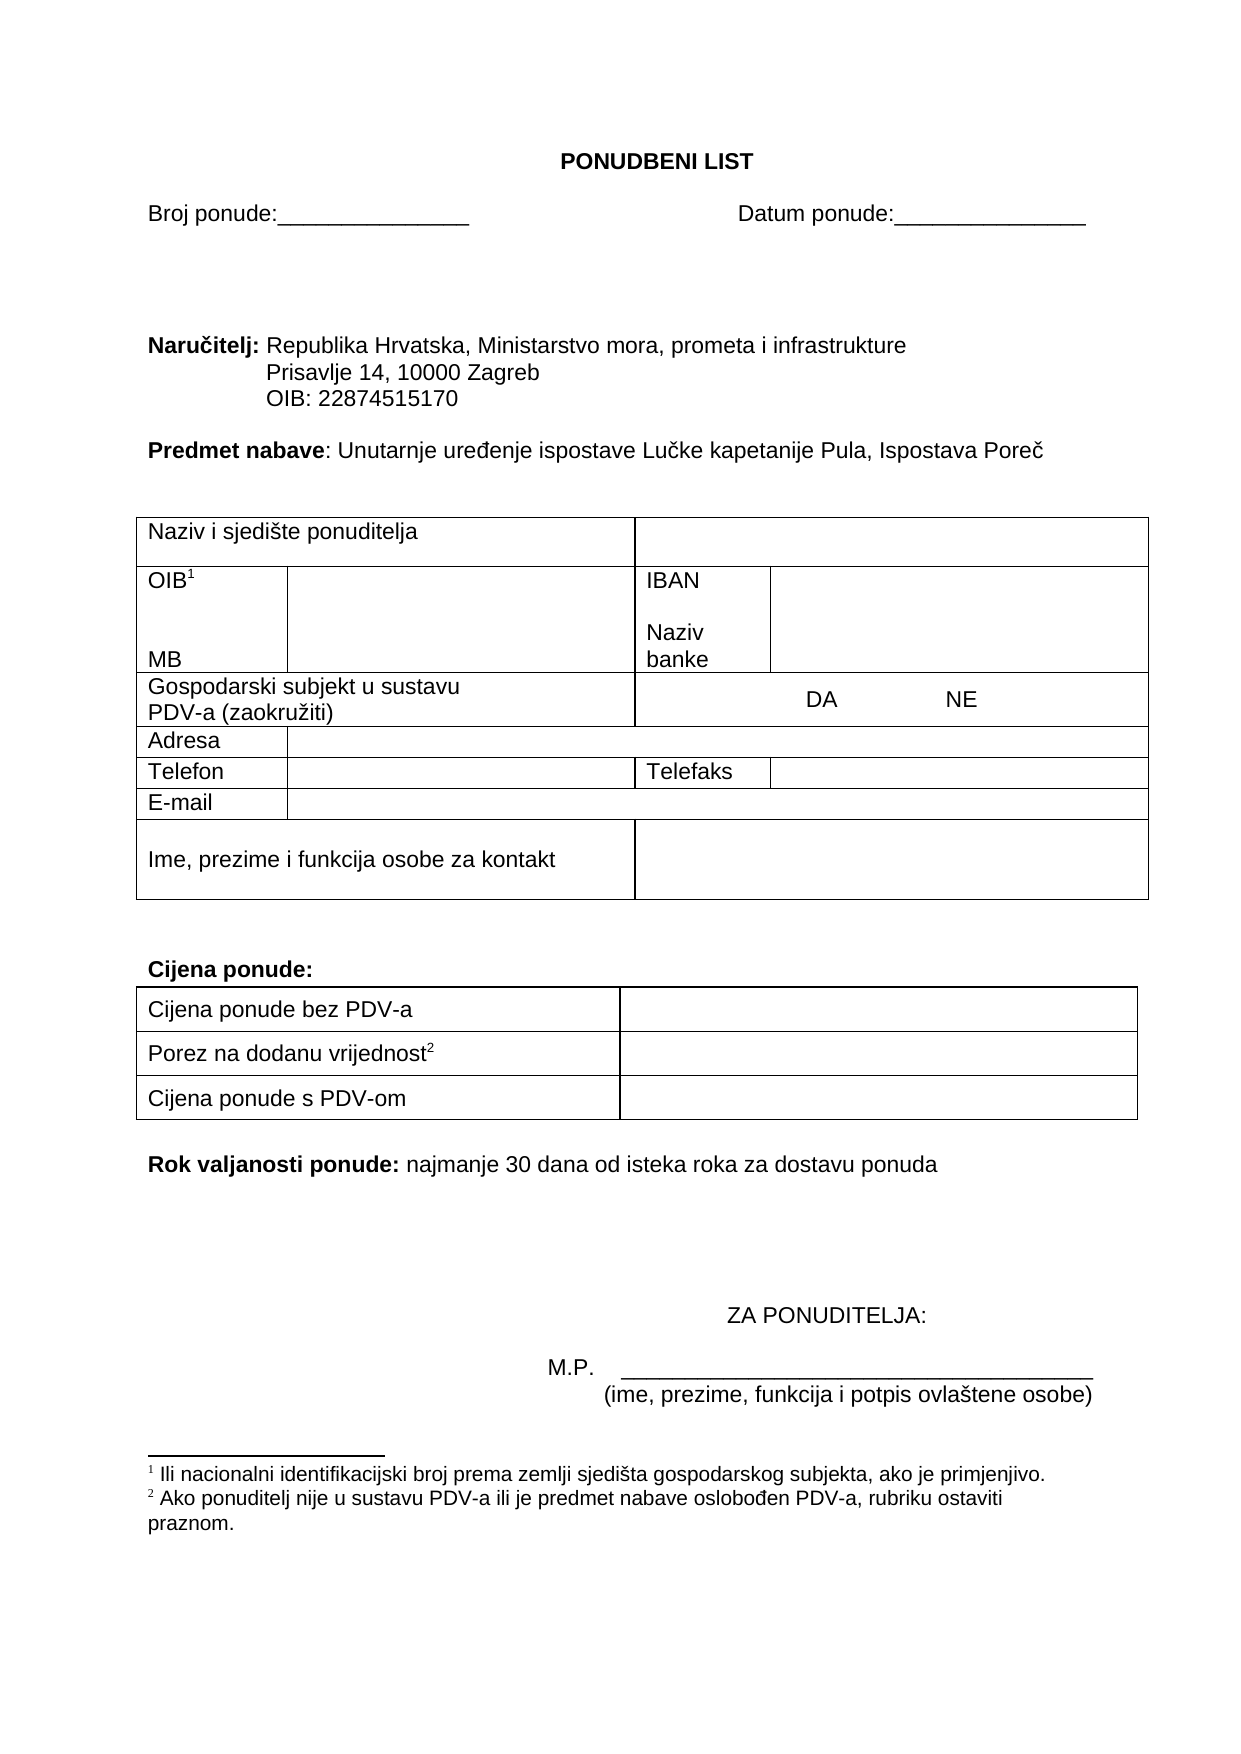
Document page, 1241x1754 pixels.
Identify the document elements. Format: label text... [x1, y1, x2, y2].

text PONUDBENI LIST [148, 148, 1093, 174]
text Naručitelj: Republika Hrvatska, Ministarstvo mora, prometa i infrastrukture [148, 332, 1093, 358]
table_cell Cijena ponude s PDV-om [137, 1076, 619, 1119]
table_cell [636, 820, 1148, 899]
table_cell [288, 758, 634, 788]
table_header [621, 988, 1137, 1031]
table_cell [288, 789, 1148, 818]
text Predmet nabave: Unutarnje uređenje ispostave Lučke kapetanije Pula, Ispostava Poreč [148, 437, 1093, 464]
table_cell Porez na dodanu vrijednost [137, 1032, 619, 1075]
text M.P. _____________________________________ [148, 1354, 1093, 1381]
text Broj ponude:_______________ Datum ponude:_______________ [148, 200, 1093, 227]
table_header Cijena ponude bez PDV-a [137, 988, 619, 1031]
table_header [636, 518, 1148, 566]
table_cell DA NE [636, 673, 1148, 726]
text Rok valjanosti ponude: najmanje 30 dana od isteka roka za dostavu ponuda [148, 1151, 1093, 1177]
table_cell Telefaks [636, 758, 770, 788]
table_cell [288, 567, 634, 672]
table_cell [621, 1076, 1137, 1119]
table_header Naziv i sjedište ponuditelja [137, 518, 634, 566]
table_cell E-mail [137, 789, 287, 818]
table_cell OIB MB [137, 567, 287, 672]
text OIB: 22874515170 [266, 385, 1093, 411]
table_cell Adresa [137, 727, 287, 757]
table_cell Gospodarski subjekt u sustavu PDV-a (zaokružiti) [137, 673, 634, 726]
text Cijena ponude: [148, 956, 1093, 983]
table_cell [771, 567, 1148, 672]
table_cell IBAN Naziv banke [636, 567, 770, 672]
text ZA PONUDITELJA: [561, 1302, 1093, 1328]
table_cell [771, 758, 1148, 788]
table_cell [621, 1032, 1137, 1075]
table_cell Telefon [137, 758, 287, 788]
table_cell Ime, prezime i funkcija osobe za kontakt [137, 820, 634, 899]
table_cell [288, 727, 1148, 757]
text (ime, prezime, funkcija i potpis ovlaštene osobe) [561, 1381, 1093, 1407]
text Prisavlje 14, 10000 Zagreb [266, 358, 1093, 385]
